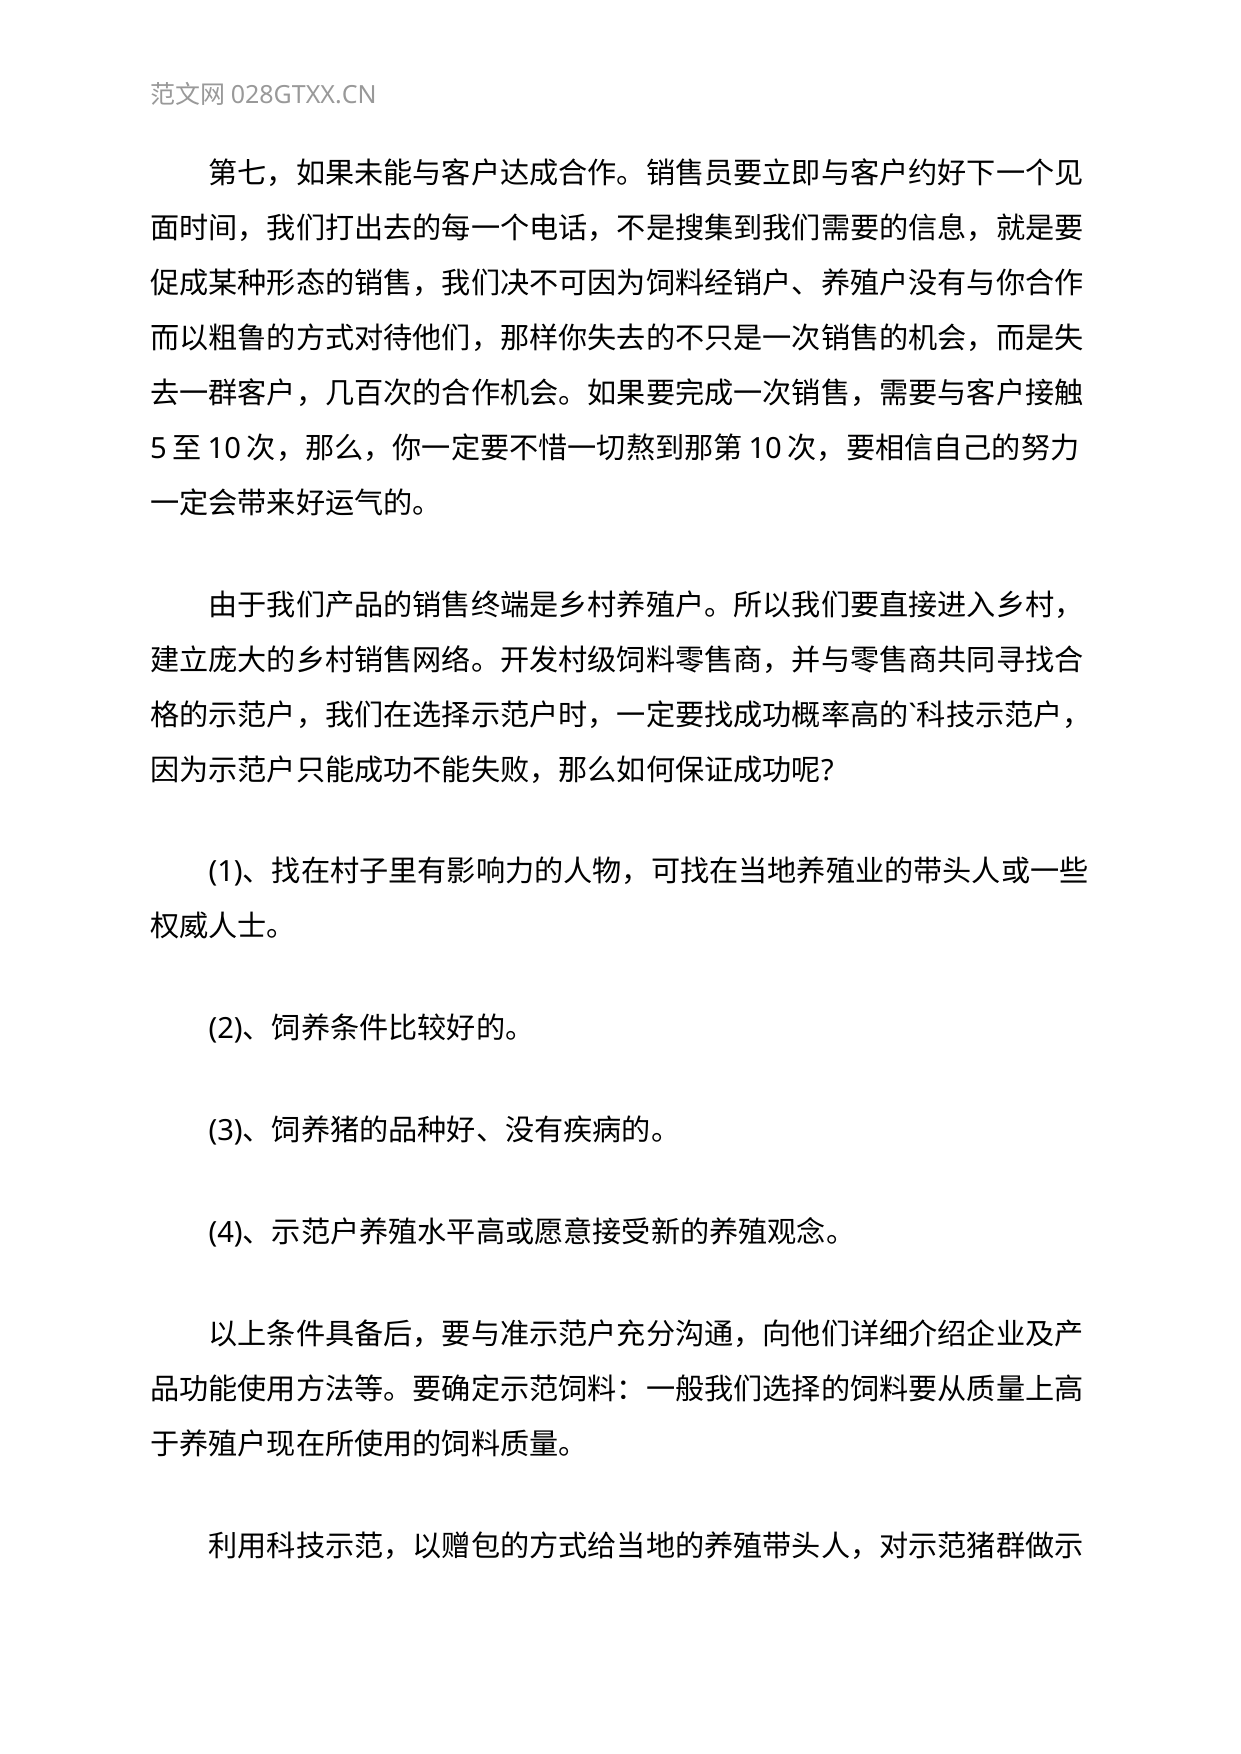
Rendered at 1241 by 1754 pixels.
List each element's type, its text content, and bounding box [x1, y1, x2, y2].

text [150, 1522, 1090, 1564]
text (3)、饲养猪的品种好、没有疾病的。 [150, 1107, 1090, 1149]
text (4)、示范户养殖水平高或愿意接受新的养殖观念。 [150, 1209, 1090, 1251]
text 第七，如果未能与客户达成合作。销售员要立即与客户约好下一个见面时间，我们打出去的每一个电话，不是搜集到我们需要的信息，就是要促成某种形态的销售，我们决不可因为饲料经销户、养殖户没有与你合作而以粗鲁的方式对待他们，那样你失去的不只是一次销售的机会，而是失去一群客户，几百次的合作机会。如果要完成一次销售，需要与客户接触5至10次，那么，你一定要不惜一切熬到那第10次，要相信自己的努力一定会带来好运气的。 [150, 150, 1090, 522]
text (1)、找在村子里有影响力的人物，可找在当地养殖业的带头人或一些权威人士。 [150, 848, 1090, 945]
text (2)、饲养条件比较好的。 [150, 1005, 1090, 1047]
text 以上条件具备后，要与准示范户充分沟通，向他们详细介绍企业及产品功能使用方法等。要确定示范饲料：一般我们选择的饲料要从质量上高于养殖户现在所使用的饲料质量。 [150, 1311, 1090, 1463]
text 由于我们产品的销售终端是乡村养殖户。所以我们要直接进入乡村，建立庞大的乡村销售网络。开发村级饲料零售商，并与零售商共同寻找合格的示范户，我们在选择示范户时，一定要找成功概率高的`科技示范户，因为示范户只能成功不能失败，那么如何保证成功呢? [150, 581, 1090, 788]
